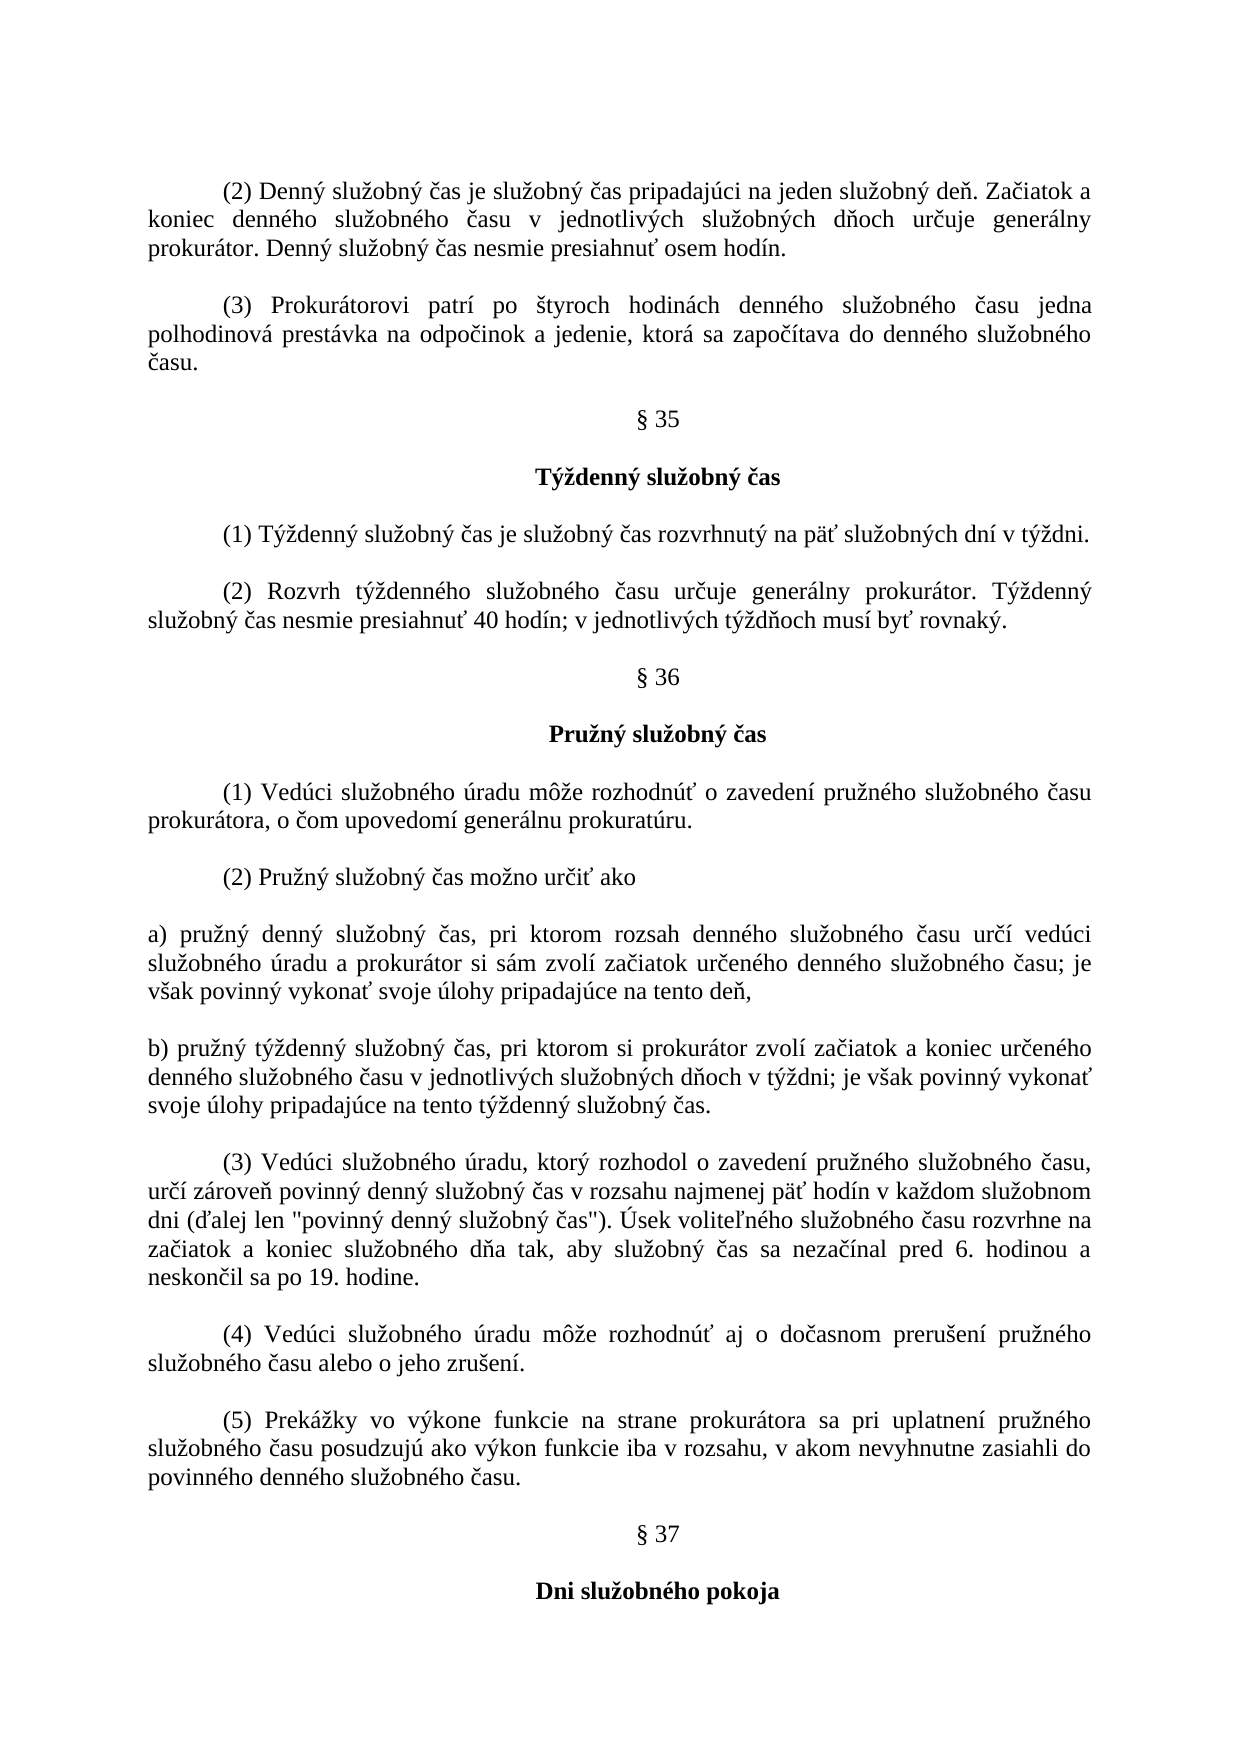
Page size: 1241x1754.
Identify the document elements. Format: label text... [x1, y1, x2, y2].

text Týždenný služobný čas [148, 462, 1092, 491]
text § 36 [148, 662, 1092, 690]
text (2) Denný služobný čas je služobný čas pripadajúci na jeden služobný deň. Začiatok a koniec denného služobného času v jednotlivých služobných dňoch určuje generálny prokurátor. Denný služobný čas nesmie presiahnuť osem hodín. [148, 176, 1092, 262]
text (3) Vedúci služobného úradu, ktorý rozhodol o zavedení pružného služobného času, určí zároveň povinný denný služobný čas v rozsahu najmenej päť hodín v každom služobnom dni (ďalej len "povinný denný služobný čas"). Úsek voliteľného služobného času rozvrhne na začiatok a koniec služobného dňa tak, aby služobný čas sa nezačínal pred 6. hodinou a neskončil sa po 19. hodine. [148, 1147, 1092, 1291]
text (3) Prokurátorovi patrí po štyroch hodinách denného služobného času jedna polhodinová prestávka na odpočinok a jedenie, ktorá sa započítava do denného služobného času. [148, 290, 1092, 376]
text (1) Vedúci služobného úradu môže rozhodnúť o zavedení pružného služobného času prokurátora, o čom upovedomí generálnu prokuratúru. [148, 777, 1092, 834]
text (1) Týždenný služobný čas je služobný čas rozvrhnutý na päť služobných dní v týždni. [148, 519, 1092, 548]
text b) pružný týždenný služobný čas, pri ktorom si prokurátor zvolí začiatok a koniec určeného denného služobného času v jednotlivých služobných dňoch v týždni; je však povinný vykonať svoje úlohy pripadajúce na tento týždenný služobný čas. [148, 1033, 1092, 1119]
text a) pružný denný služobný čas, pri ktorom rozsah denného služobného času určí vedúci služobného úradu a prokurátor si sám zvolí začiatok určeného denného služobného času; je však povinný vykonať svoje úlohy pripadajúce na tento deň, [148, 919, 1092, 1005]
text (5) Prekážky vo výkone funkcie na strane prokurátora sa pri uplatnení pružného služobného času posudzujú ako výkon funkcie iba v rozsahu, v akom nevyhnutne zasiahli do povinného denného služobného času. [148, 1405, 1092, 1491]
text (2) Rozvrh týždenného služobného času určuje generálny prokurátor. Týždenný služobný čas nesmie presiahnuť 40 hodín; v jednotlivých týždňoch musí byť rovnaký. [148, 576, 1092, 633]
text (2) Pružný služobný čas možno určiť ako [148, 862, 1092, 891]
text § 35 [148, 404, 1092, 433]
text Pružný služobný čas [148, 719, 1092, 748]
text (4) Vedúci služobného úradu môže rozhodnúť aj o dočasnom prerušení pružného služobného času alebo o jeho zrušení. [148, 1319, 1092, 1377]
text Dni služobného pokoja [148, 1576, 1092, 1605]
text § 37 [148, 1519, 1092, 1548]
